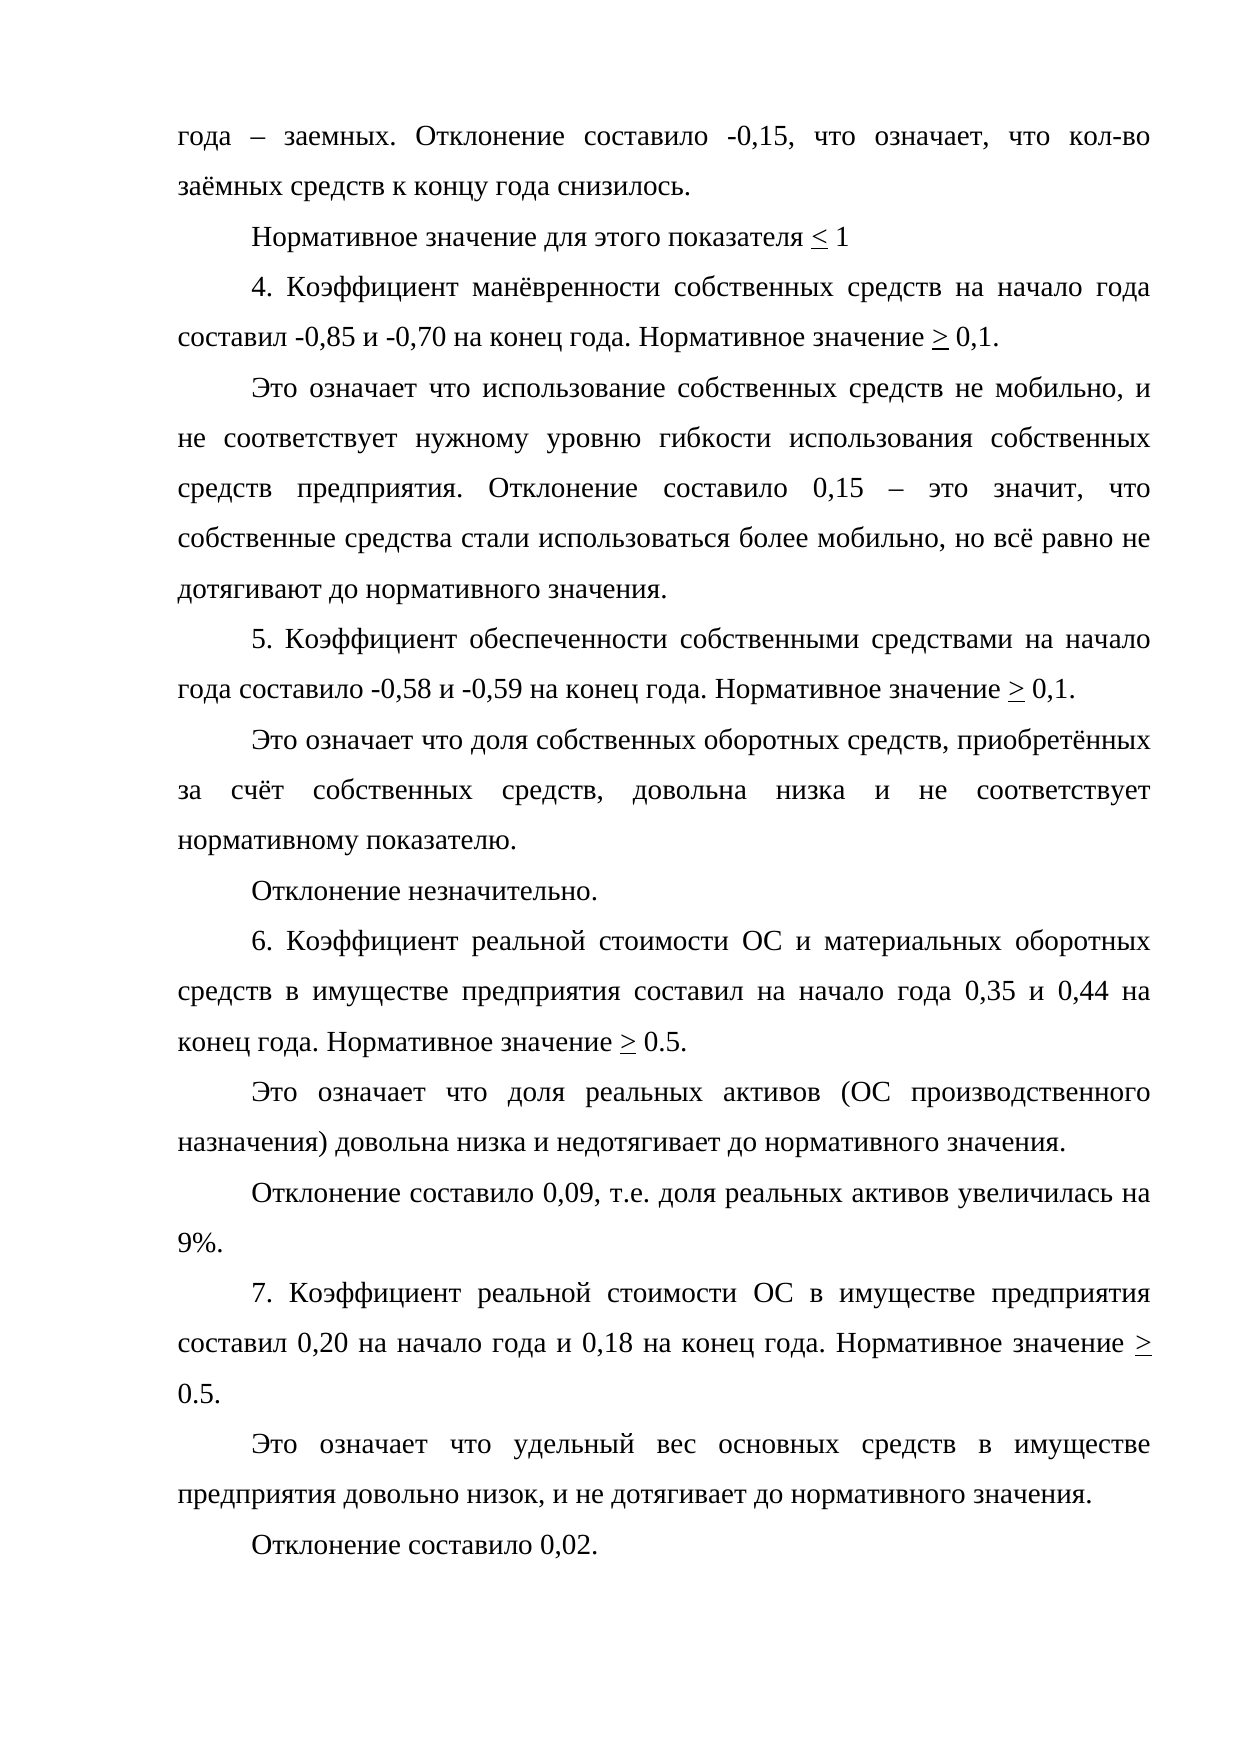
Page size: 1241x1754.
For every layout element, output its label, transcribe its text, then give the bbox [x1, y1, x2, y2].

text 5. Коэффициент обеспеченности собственными средствами на начало года составило -0,58 и -0,59 на конец года. Нормативное значение > 0,1. [177, 621, 1152, 705]
text Это означает что доля реальных активов (ОС производственного назначения) довольна низка и недотягивает до нормативного значения. [177, 1074, 1152, 1158]
text 4. Коэффициент манёвренности собственных средств на начало года составил -0,85 и -0,70 на конец года. Нормативное значение > 0,1. [177, 269, 1152, 353]
text Отклонение составило 0,09, т.е. доля реальных активов увеличилась на 9%. [177, 1175, 1152, 1258]
text Отклонение незначительно. [177, 873, 1152, 906]
text Отклонение составило 0,02. [177, 1527, 1152, 1560]
text Нормативное значение для этого показателя < 1 [177, 219, 1152, 252]
text Это означает что доля собственных оборотных средств, приобретённых за счёт собственных средств, довольна низка и не соответствует нормативному показателю. [177, 722, 1152, 856]
text Это означает что использование собственных средств не мобильно, и не соответствует нужному уровню гибкости использования собственных средств предприятия. Отклонение составило 0,15 – это значит, что собственные средства стали использоваться более мобильно, но всё равно не дотягивают до нормативного значения. [177, 370, 1152, 604]
text Это означает что удельный вес основных средств в имуществе предприятия довольно низок, и не дотягивает до нормативного значения. [177, 1426, 1152, 1510]
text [177, 118, 1152, 202]
text 6. Коэффициент реальной стоимости ОС и материальных оборотных средств в имуществе предприятия составил на начало года 0,35 и 0,44 на конец года. Нормативное значение > 0.5. [177, 923, 1152, 1057]
text 7. Коэффициент реальной стоимости ОС в имуществе предприятия составил 0,20 на начало года и 0,18 на конец года. Нормативное значение > 0.5. [177, 1275, 1152, 1409]
